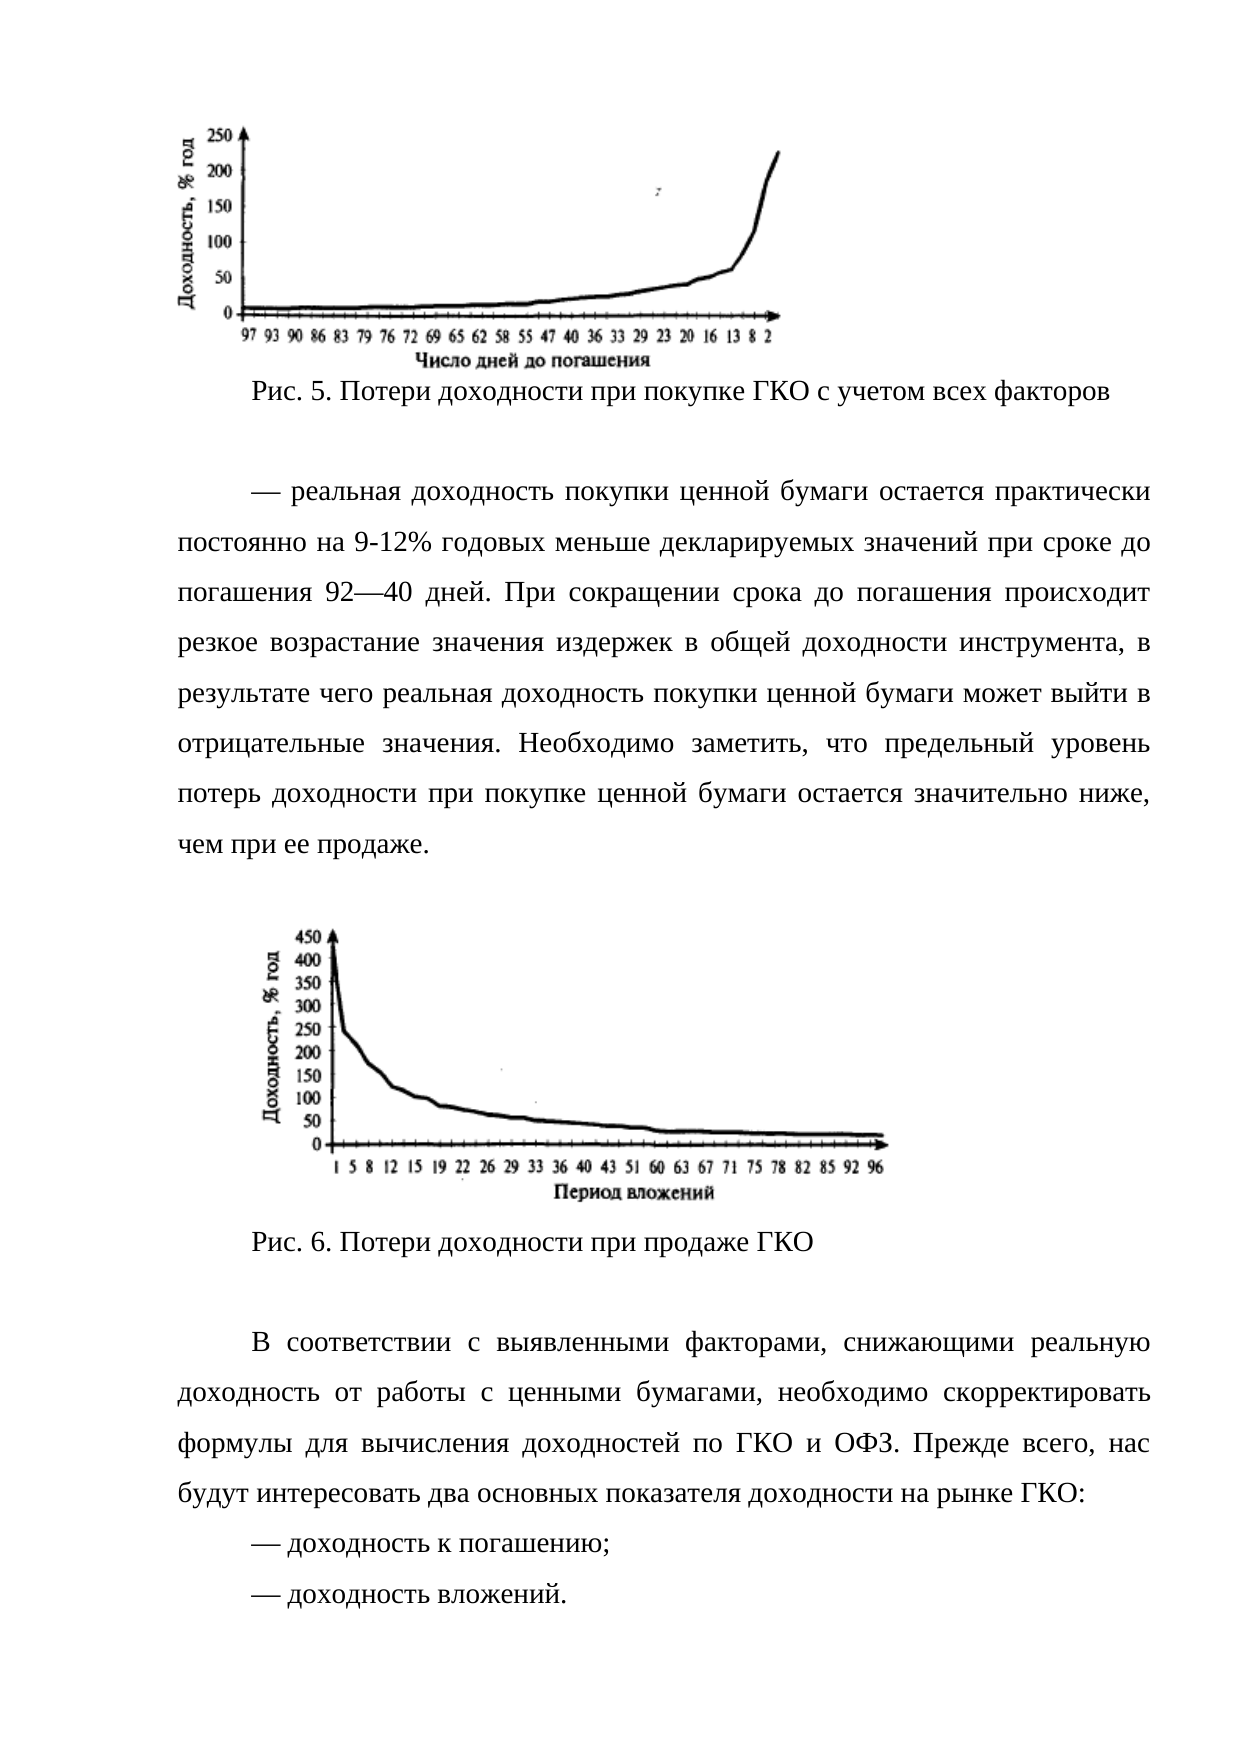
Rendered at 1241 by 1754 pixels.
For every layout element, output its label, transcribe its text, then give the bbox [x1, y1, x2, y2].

picture [251, 926, 898, 1210]
text Рис. 5. Потери доходности при покупке ГКО с учетом всех факторов [177, 373, 1152, 406]
text В соответствии с выявленными факторами, снижающими реальную доходность от работы с ценными бумагами, необходимо скорректировать формулы для вычисления доходностей по ГКО и ОФЗ. Прежде всего, нас будут интересовать два основных показателя доходности на рынке ГКО: [177, 1324, 1152, 1509]
picture [177, 118, 801, 373]
text — доходность к погашению; [177, 1526, 1152, 1559]
text Рис. 6. Потери доходности при продаже ГКО [177, 1224, 1152, 1257]
text — доходность вложений. [177, 1576, 1152, 1609]
text — реальная доходность покупки ценной бумаги остается практически постоянно на 9-12% годовых меньше декларируемых значений при сроке до погашения 92—40 дней. При сокращении срока до погашения происходит резкое возрастание значения издержек в общей доходности инструмента, в результате чего реальная доходность покупки ценной бумаги может выйти в отрицательные значения. Необходимо заметить, что предельный уровень потерь доходности при покупке ценной бумаги остается значительно ниже, чем при ее продаже. [177, 473, 1152, 859]
